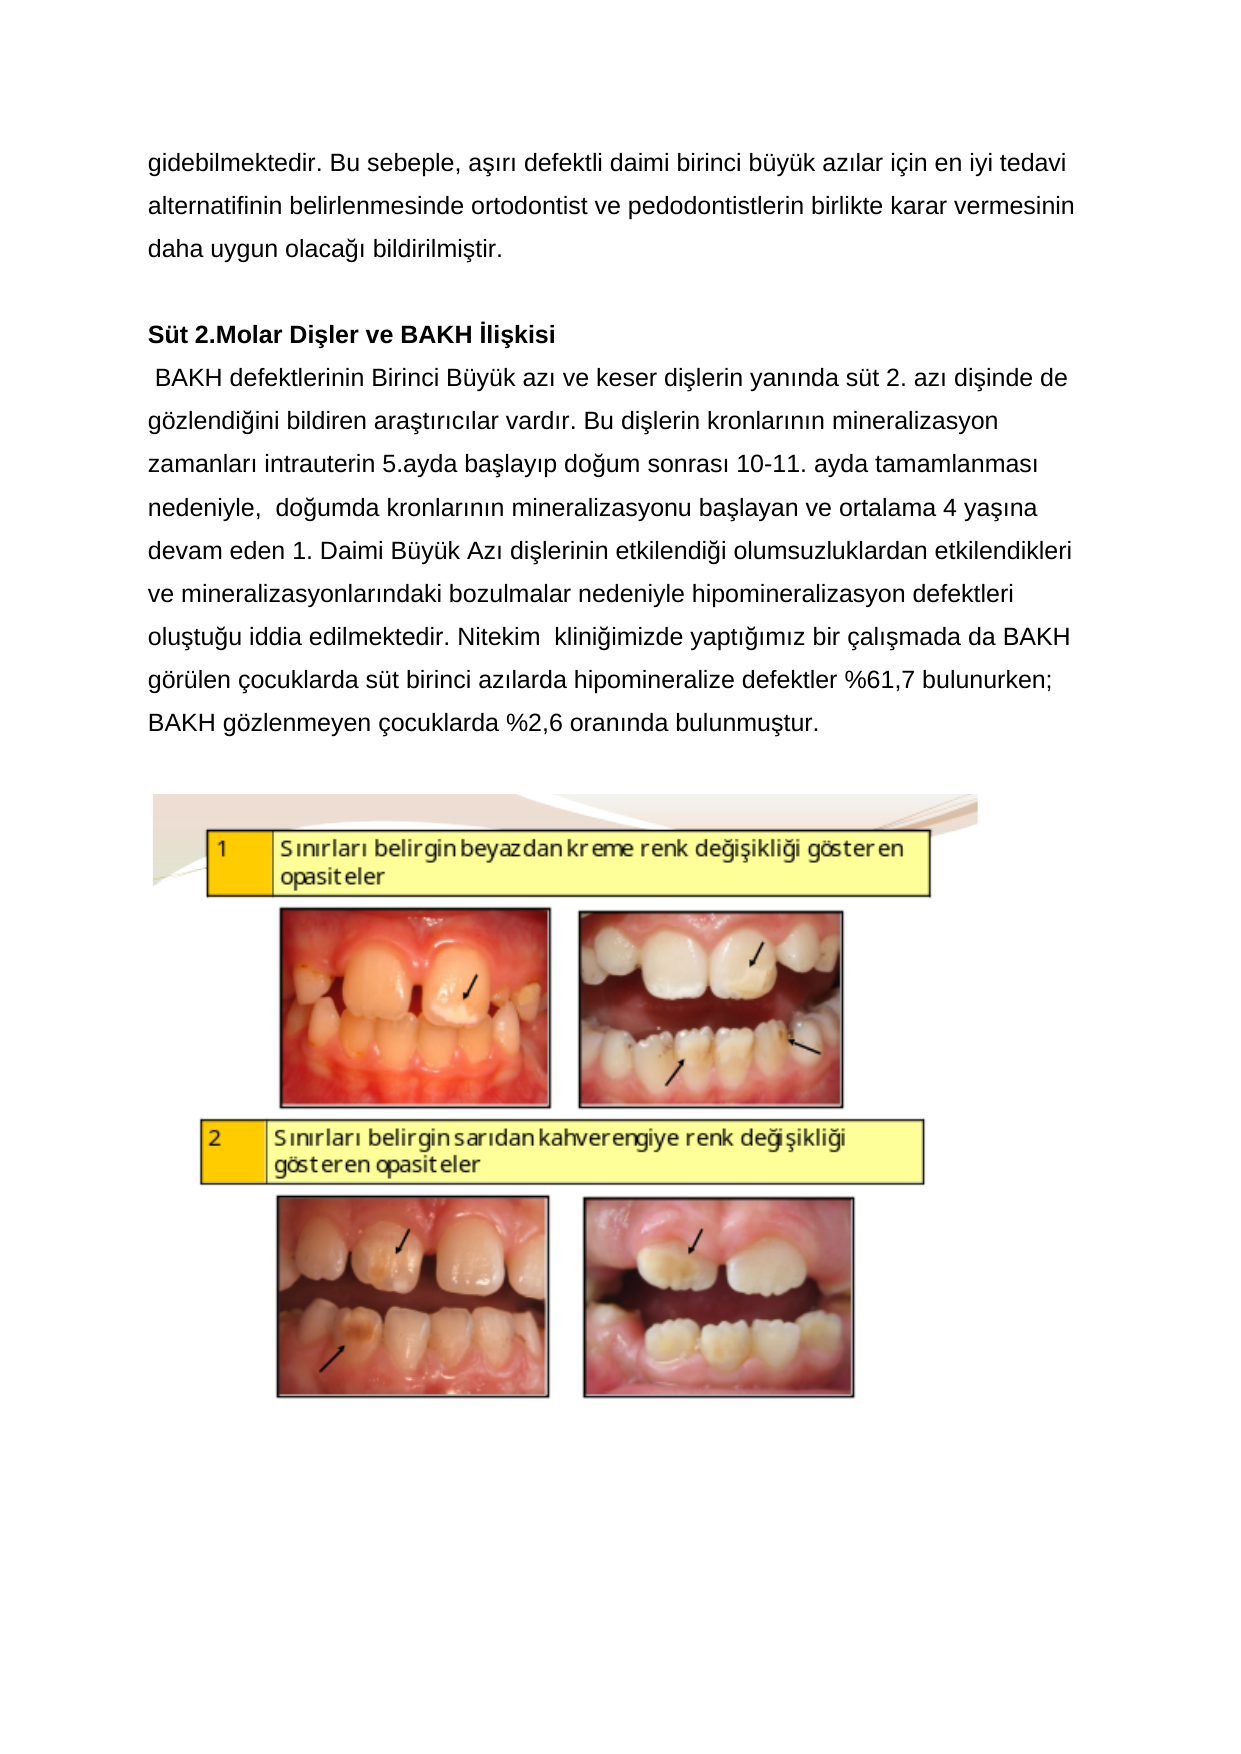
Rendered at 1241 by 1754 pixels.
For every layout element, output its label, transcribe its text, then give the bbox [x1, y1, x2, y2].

text Süt 2.Molar Dişler ve BAKH İlişkisi [148, 320, 1093, 349]
text BAKH defektlerinin Birinci Büyük azı ve keser dişlerin yanında süt 2. azı dişinde de gözlendiğini bildiren araştırıcılar vardır. Bu dişlerin kronlarının mineralizasyon zamanları intrauterin 5.ayda başlayıp doğum sonrası 10-11. ayda tamamlanması nedeniyle, doğumda kronlarının mineralizasyonu başlayan ve ortalama 4 yaşına devam eden 1. Daimi Büyük Azı dişlerinin etkilendiği olumsuzluklardan etkilendikleri ve mineralizasyonlarındaki bozulmalar nedeniyle hipomineralizasyon defektleri oluştuğu iddia edilmektedir. Nitekim kliniğimizde yaptığımız bir çalışmada da BAKH görülen çocuklarda süt birinci azılarda hipomineralize defektler %61,7 bulunurken; BAKH gözlenmeyen çocuklarda %2,6 oranında bulunmuştur. [148, 363, 1093, 737]
text gidebilmektedir. Bu sebeple, aşırı defektli daimi birinci büyük azılar için en iyi tedavi alternatifinin belirlenmesinde ortodontist ve pedodontistlerin birlikte karar vermesinin daha uygun olacağı bildirilmiştir. [148, 148, 1093, 263]
